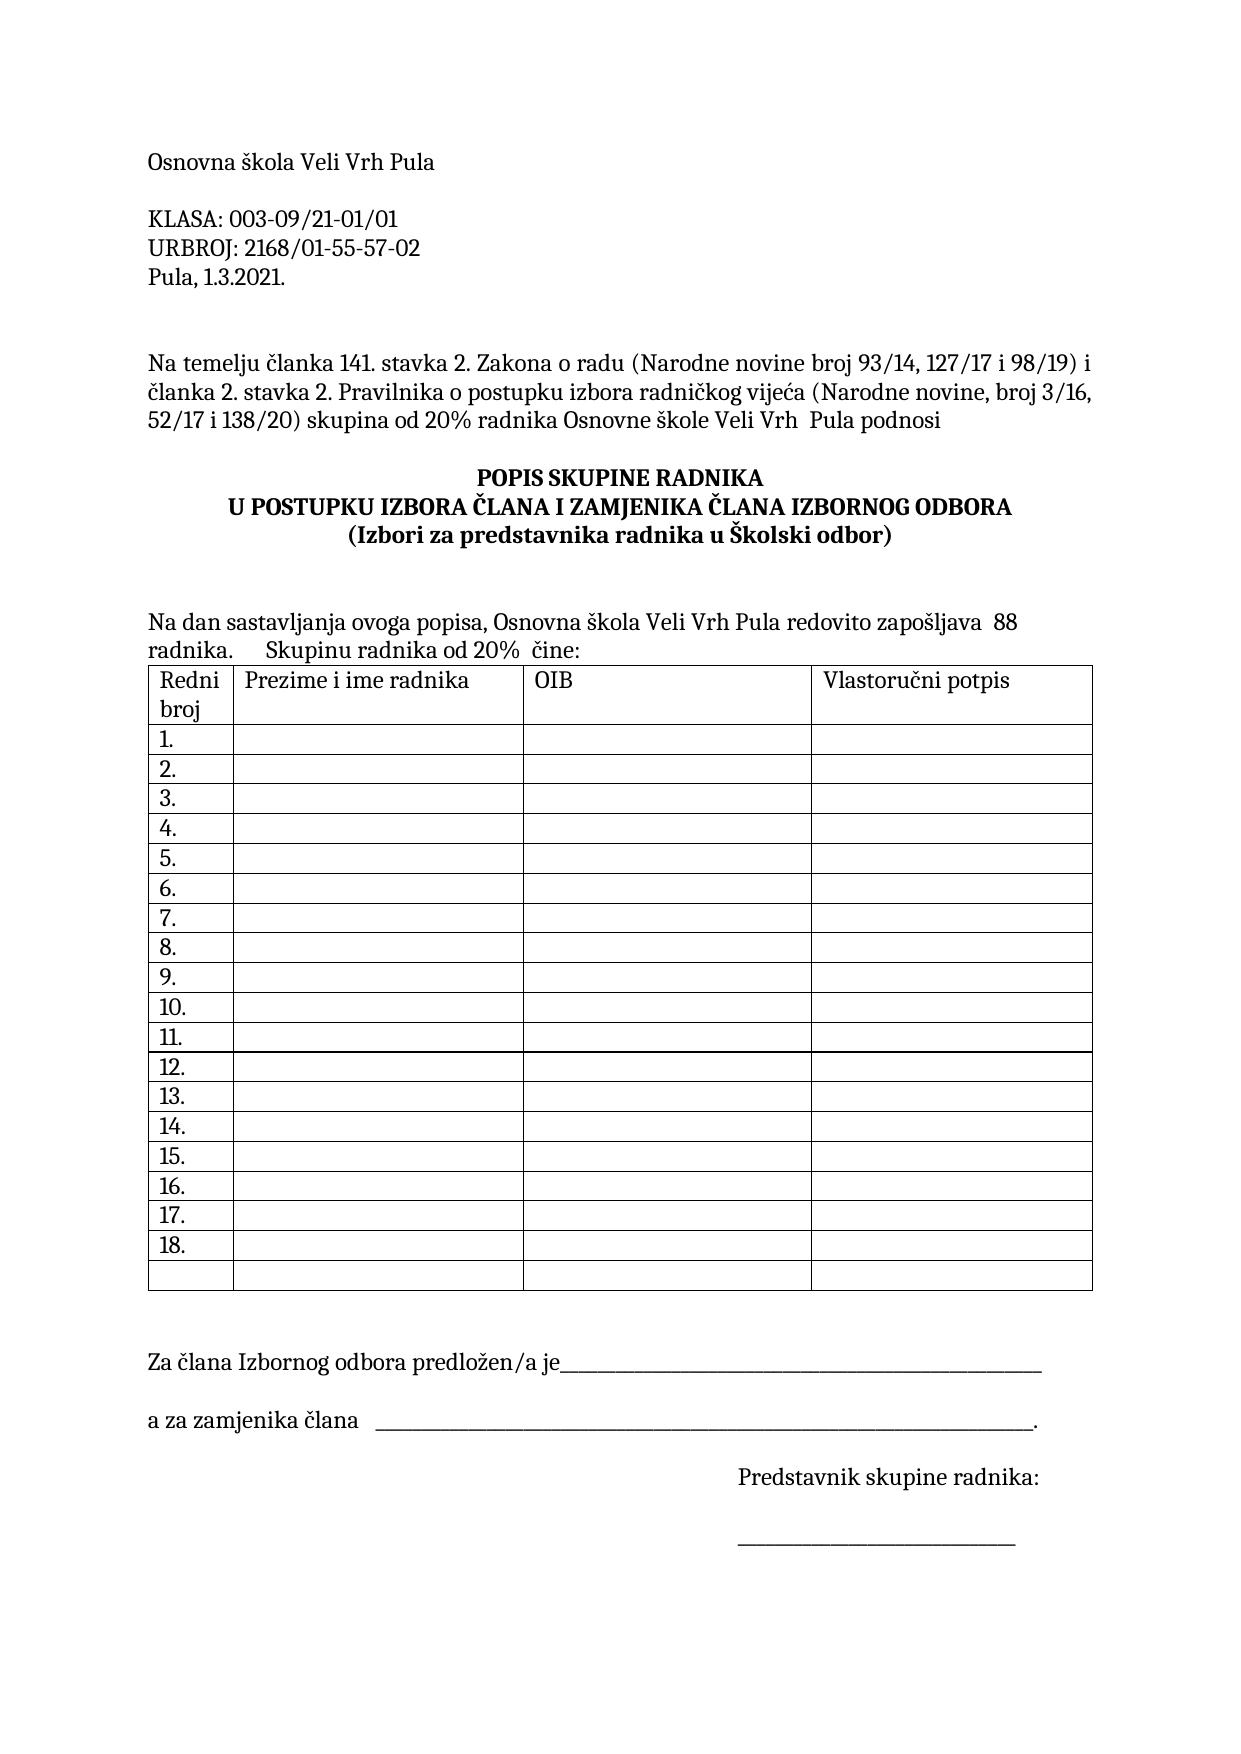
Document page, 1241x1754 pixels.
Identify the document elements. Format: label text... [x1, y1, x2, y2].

table_cell [234, 933, 523, 962]
table_cell [524, 1172, 811, 1200]
table_cell 17. [149, 1201, 233, 1230]
table_cell [812, 874, 1092, 902]
table_cell [812, 904, 1092, 932]
table_cell 11. [149, 1023, 233, 1051]
table_cell [149, 1261, 233, 1290]
text Osnovna škola Veli Vrh Pula [148, 148, 1093, 176]
table_cell [234, 814, 523, 843]
table_cell [524, 933, 811, 962]
text Pula, 1.3.2021. [148, 263, 1093, 291]
table_header Vlastoručni potpis [812, 666, 1092, 724]
table_cell [234, 963, 523, 992]
table_header Prezime i ime radnika [234, 666, 523, 724]
text ______________________________ [664, 1521, 1093, 1549]
table_cell 5. [149, 844, 233, 873]
table_cell 12. [149, 1053, 233, 1081]
table_cell 3. [149, 784, 233, 813]
table_cell [812, 1023, 1092, 1051]
table_cell 14. [149, 1112, 233, 1141]
table_cell 6. [149, 874, 233, 902]
table_cell [234, 1231, 523, 1260]
table_cell [812, 755, 1092, 783]
table_cell [812, 1231, 1092, 1260]
table_cell [524, 844, 811, 873]
text a za zamjenika člana _______________________________________________________________________. [148, 1406, 1093, 1434]
table_cell [812, 1142, 1092, 1171]
table_cell 8. [149, 933, 233, 962]
table_cell [234, 904, 523, 932]
table_cell [524, 904, 811, 932]
table_cell [524, 784, 811, 813]
table_cell 10. [149, 993, 233, 1022]
table_cell [812, 784, 1092, 813]
table_cell [524, 1082, 811, 1111]
table_cell [234, 1053, 523, 1081]
table_cell [812, 844, 1092, 873]
table_cell [234, 993, 523, 1022]
table_cell [524, 1201, 811, 1230]
table_cell [524, 1112, 811, 1141]
table_cell 1. [149, 725, 233, 753]
table_cell [524, 1231, 811, 1260]
text POPIS SKUPINE RADNIKA [148, 464, 1093, 493]
table_cell [234, 1112, 523, 1141]
table_cell [234, 1261, 523, 1290]
table_cell [524, 874, 811, 902]
table_cell [234, 725, 523, 753]
text (Izbori za predstavnika radnika u Školski odbor) [148, 521, 1093, 550]
text Na dan sastavljanja ovoga popisa, Osnovna škola Veli Vrh Pula redovito zapošljava 88 radnika. Skupinu radnika od 20% čine: [148, 608, 1093, 665]
table_cell [812, 814, 1092, 843]
table_cell [524, 963, 811, 992]
table_cell [812, 933, 1092, 962]
table_cell [524, 993, 811, 1022]
table_cell [524, 1053, 811, 1081]
text URBROJ: 2168/01-55-57-02 [148, 234, 1093, 263]
table_cell [524, 1142, 811, 1171]
table_cell 2. [149, 755, 233, 783]
table_header OIB [524, 666, 811, 724]
table_cell [524, 755, 811, 783]
table_cell [812, 1082, 1092, 1111]
table_cell [524, 1023, 811, 1051]
table_cell [812, 1201, 1092, 1230]
text Za člana Izbornog odbora predložen/a je____________________________________________________ [148, 1348, 1093, 1377]
table_cell [524, 814, 811, 843]
table_cell 9. [149, 963, 233, 992]
table_cell [234, 844, 523, 873]
table_cell [812, 993, 1092, 1022]
table_cell 18. [149, 1231, 233, 1260]
table_cell [812, 1261, 1092, 1290]
text Na temelju članka 141. stavka 2. Zakona o radu (Narodne novine broj 93/14, 127/17 i 98/19) i članka 2. stavka 2. Pravilnika o postupku izbora radničkog vijeća (Narodne novine, broj 3/16, 52/17 i 138/20) skupina od 20% radnika Osnovne škole Veli Vrh Pula podnosi [148, 349, 1093, 435]
table_cell 15. [149, 1142, 233, 1171]
table_cell [812, 1112, 1092, 1141]
table_cell [812, 963, 1092, 992]
table_cell [812, 1053, 1092, 1081]
table_cell [234, 1023, 523, 1051]
table_cell [234, 1082, 523, 1111]
table_cell [234, 755, 523, 783]
table_cell 7. [149, 904, 233, 932]
table_cell [524, 725, 811, 753]
table_cell [812, 725, 1092, 753]
table_cell [234, 874, 523, 902]
table_header Redni broj [149, 666, 233, 724]
table_cell 16. [149, 1172, 233, 1200]
table_cell [234, 1172, 523, 1200]
table_cell [234, 1201, 523, 1230]
text KLASA: 003-09/21-01/01 [148, 205, 1093, 234]
text Predstavnik skupine radnika: [664, 1463, 1093, 1492]
text U POSTUPKU IZBORA ČLANA I ZAMJENIKA ČLANA IZBORNOG ODBORA [148, 493, 1093, 521]
table_cell [234, 1142, 523, 1171]
table_cell 13. [149, 1082, 233, 1111]
table_cell [234, 784, 523, 813]
table_cell [812, 1172, 1092, 1200]
table_cell 4. [149, 814, 233, 843]
table_cell [524, 1261, 811, 1290]
